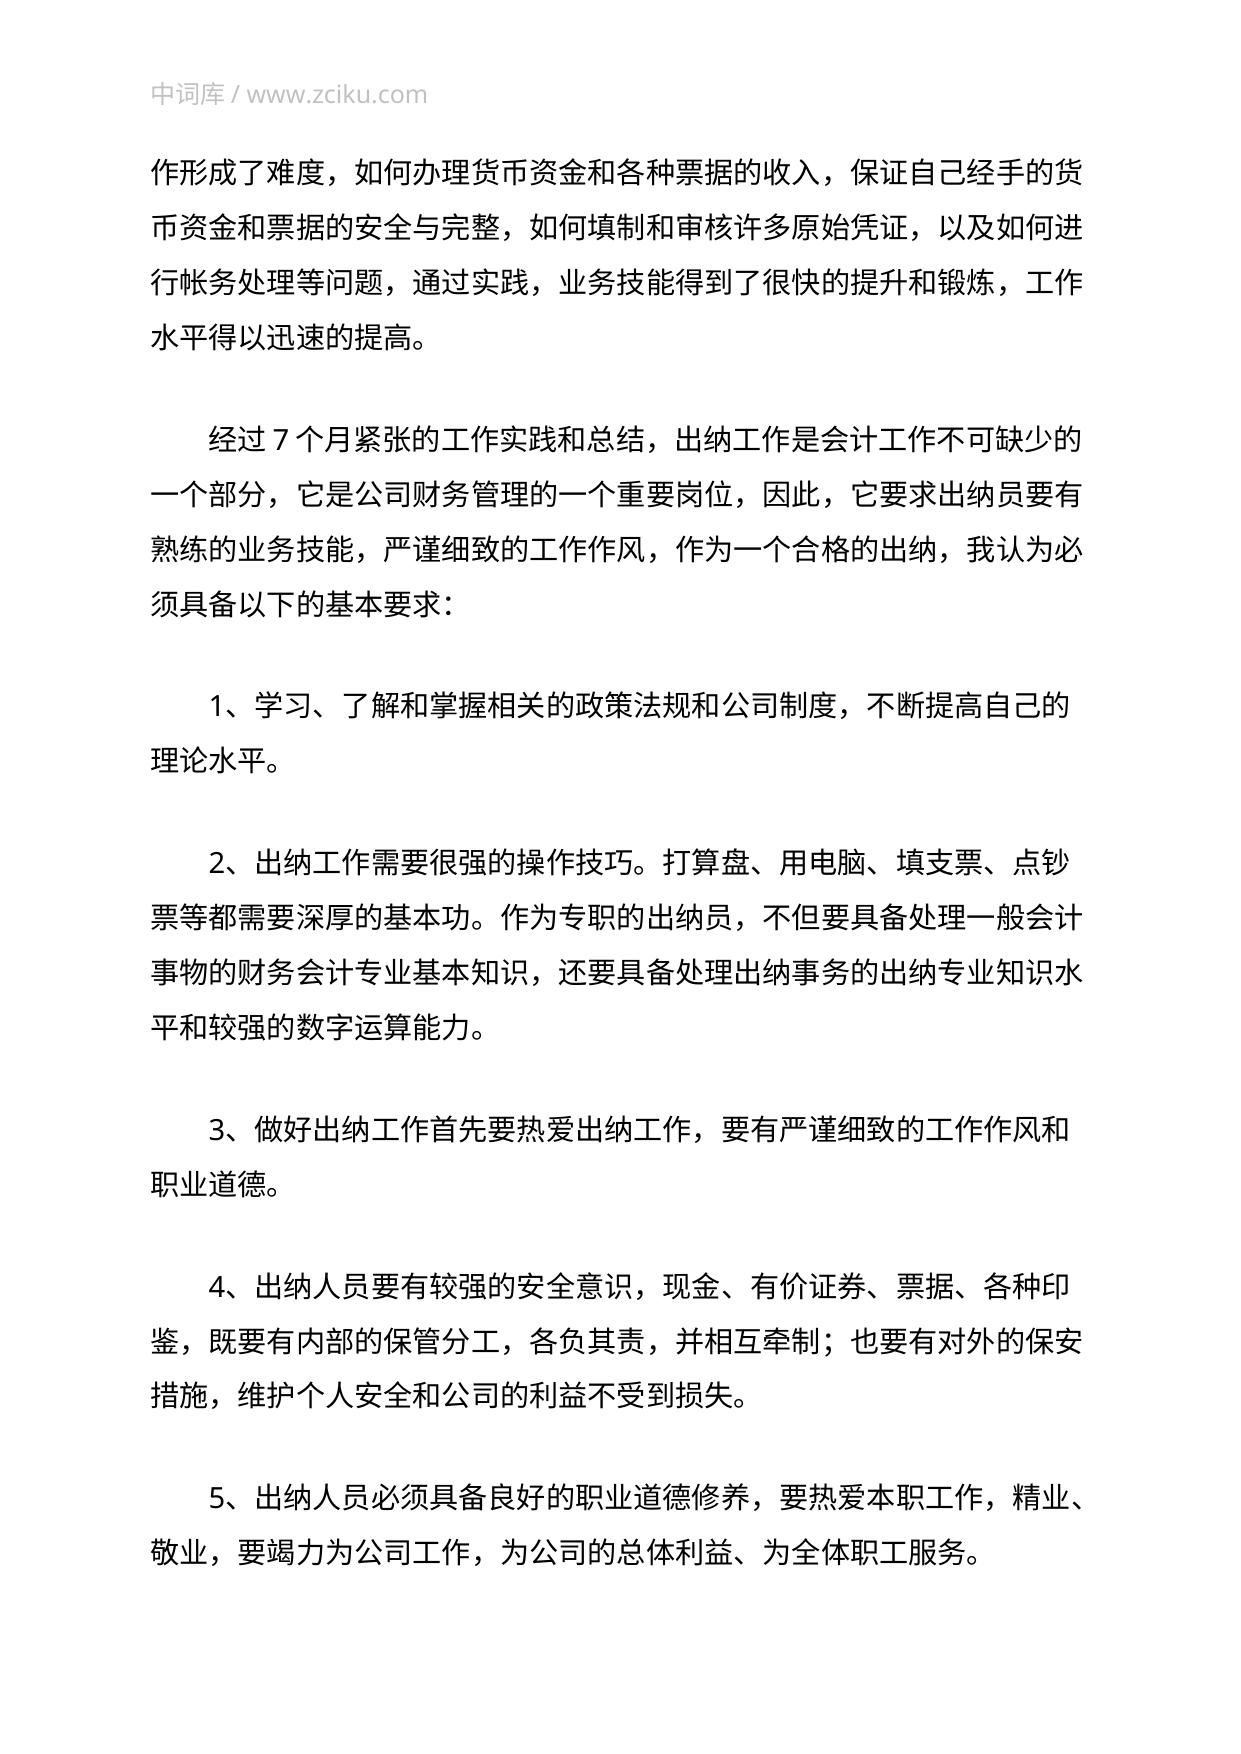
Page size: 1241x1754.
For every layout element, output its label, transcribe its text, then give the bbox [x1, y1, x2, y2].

text 经过7个月紧张的工作实践和总结，出纳工作是会计工作不可缺少的一个部分，它是公司财务管理的一个重要岗位，因此，它要求出纳员要有熟练的业务技能，严谨细致的工作作风，作为一个合格的出纳，我认为必须具备以下的基本要求： [150, 416, 1090, 623]
text 3、做好出纳工作首先要热爱出纳工作，要有严谨细致的工作作风和职业道德。 [150, 1106, 1090, 1204]
text 5、出纳人员必须具备良好的职业道德修养，要热爱本职工作，精业、敬业，要竭力为公司工作，为公司的总体利益、为全体职工服务。 [150, 1475, 1090, 1572]
text 1、学习、了解和掌握相关的政策法规和公司制度，不断提高自己的理论水平。 [150, 683, 1090, 780]
text 2、出纳工作需要很强的操作技巧。打算盘、用电脑、填支票、点钞票等都需要深厚的基本功。作为专职的出纳员，不但要具备处理一般会计事物的财务会计专业基本知识，还要具备处理出纳事务的出纳专业知识水平和较强的数字运算能力。 [150, 840, 1090, 1047]
text 4、出纳人员要有较强的安全意识，现金、有价证券、票据、各种印鉴，既要有内部的保管分工，各负其责，并相互牵制；也要有对外的保安措施，维护个人安全和公司的利益不受到损失。 [150, 1263, 1090, 1415]
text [150, 150, 1090, 357]
